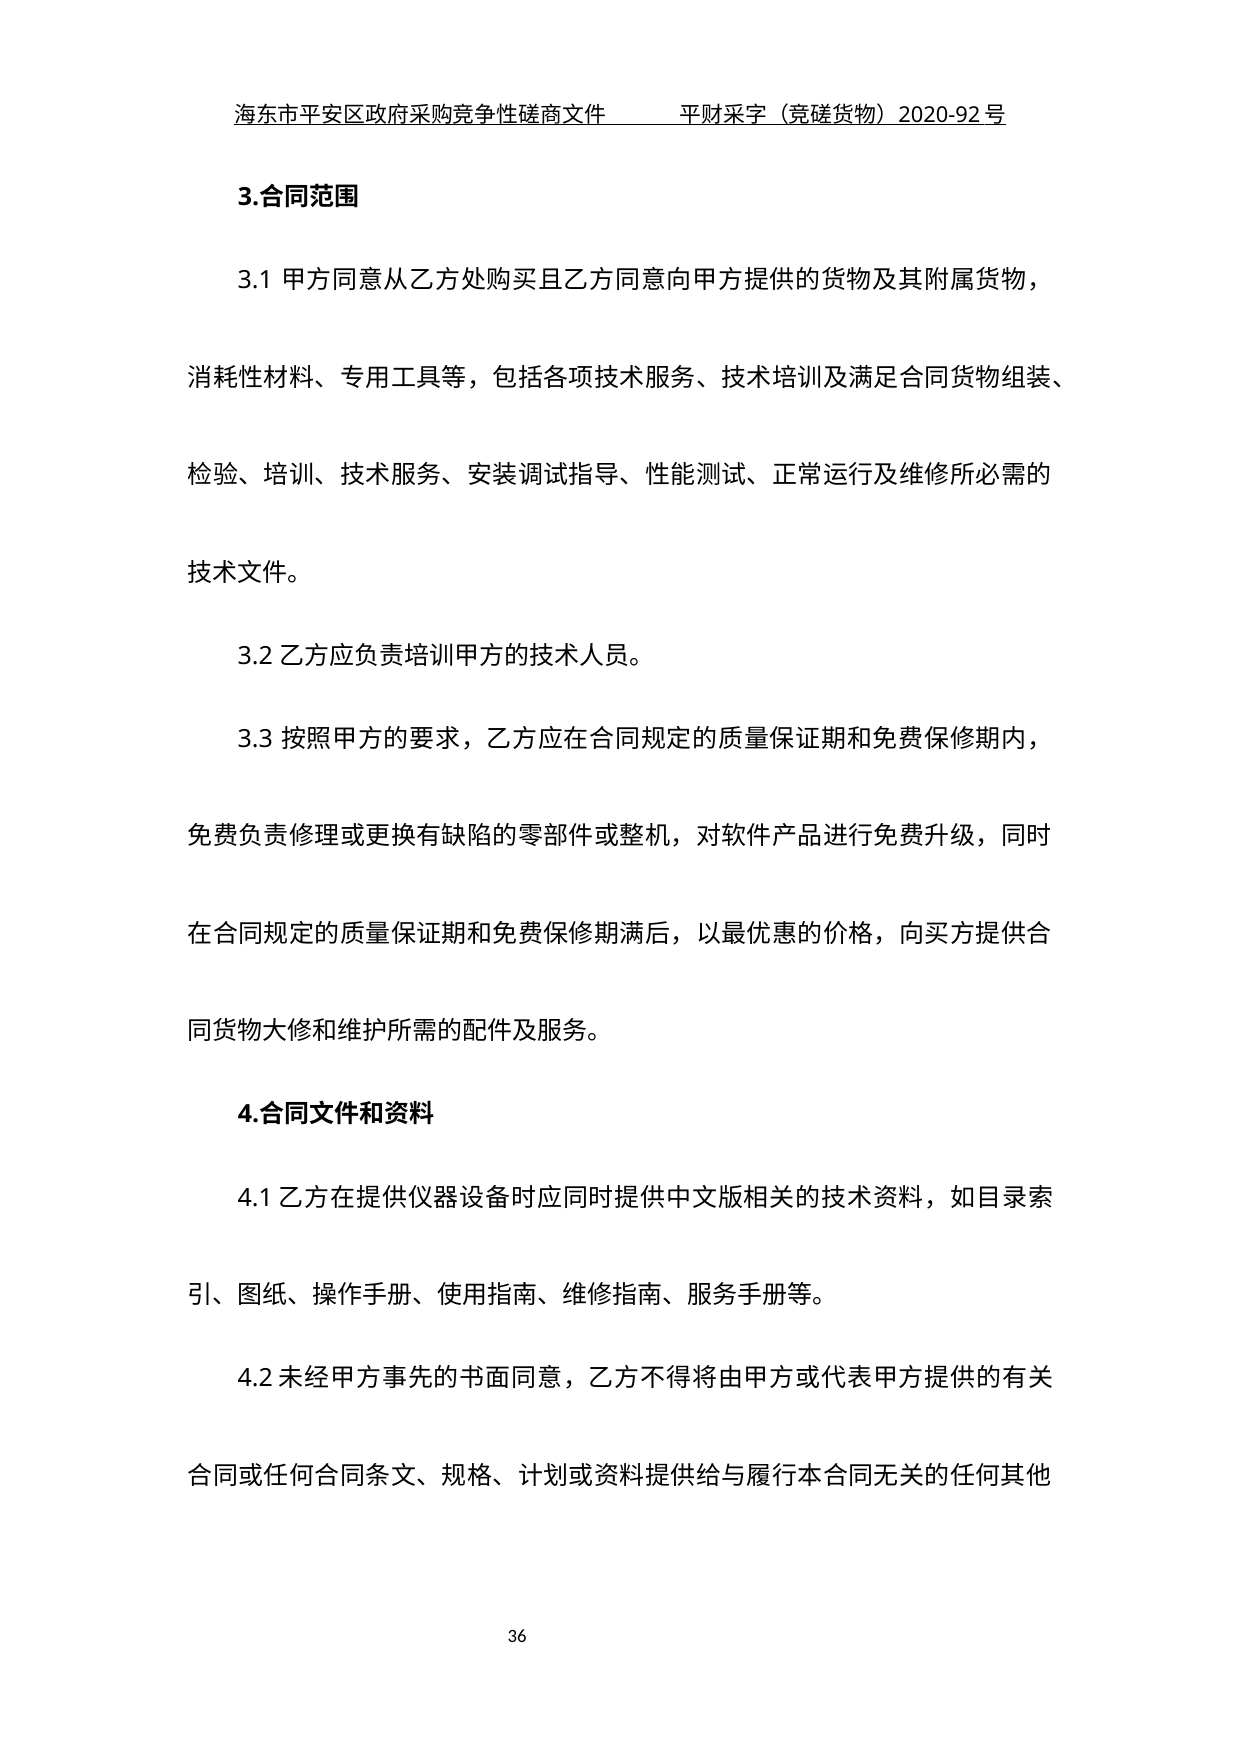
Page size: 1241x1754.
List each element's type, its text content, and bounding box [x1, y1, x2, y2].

text 4.合同文件和资料 [187, 1079, 1053, 1144]
text 3.合同范围 [187, 162, 1053, 227]
text 3.2 乙方应负责培训甲方的技术人员。 [187, 621, 1053, 686]
text 3.1 甲方同意从乙方处购买且乙方同意向甲方提供的货物及其附属货物，消耗性材料、专用工具等，包括各项技术服务、技术培训及满足合同货物组装、检验、培训、技术服务、安装调试指导、性能测试、正常运行及维修所必需的技术文件。 [187, 245, 1053, 603]
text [187, 1343, 1053, 1506]
text 3.3 按照甲方的要求，乙方应在合同规定的质量保证期和免费保修期内，免费负责修理或更换有缺陷的零部件或整机，对软件产品进行免费升级，同时在合同规定的质量保证期和免费保修期满后，以最优惠的价格，向买方提供合同货物大修和维护所需的配件及服务。 [187, 704, 1053, 1061]
text 4.1乙方在提供仪器设备时应同时提供中文版相关的技术资料，如目录索引、图纸、操作手册、使用指南、维修指南、服务手册等。 [187, 1163, 1053, 1325]
